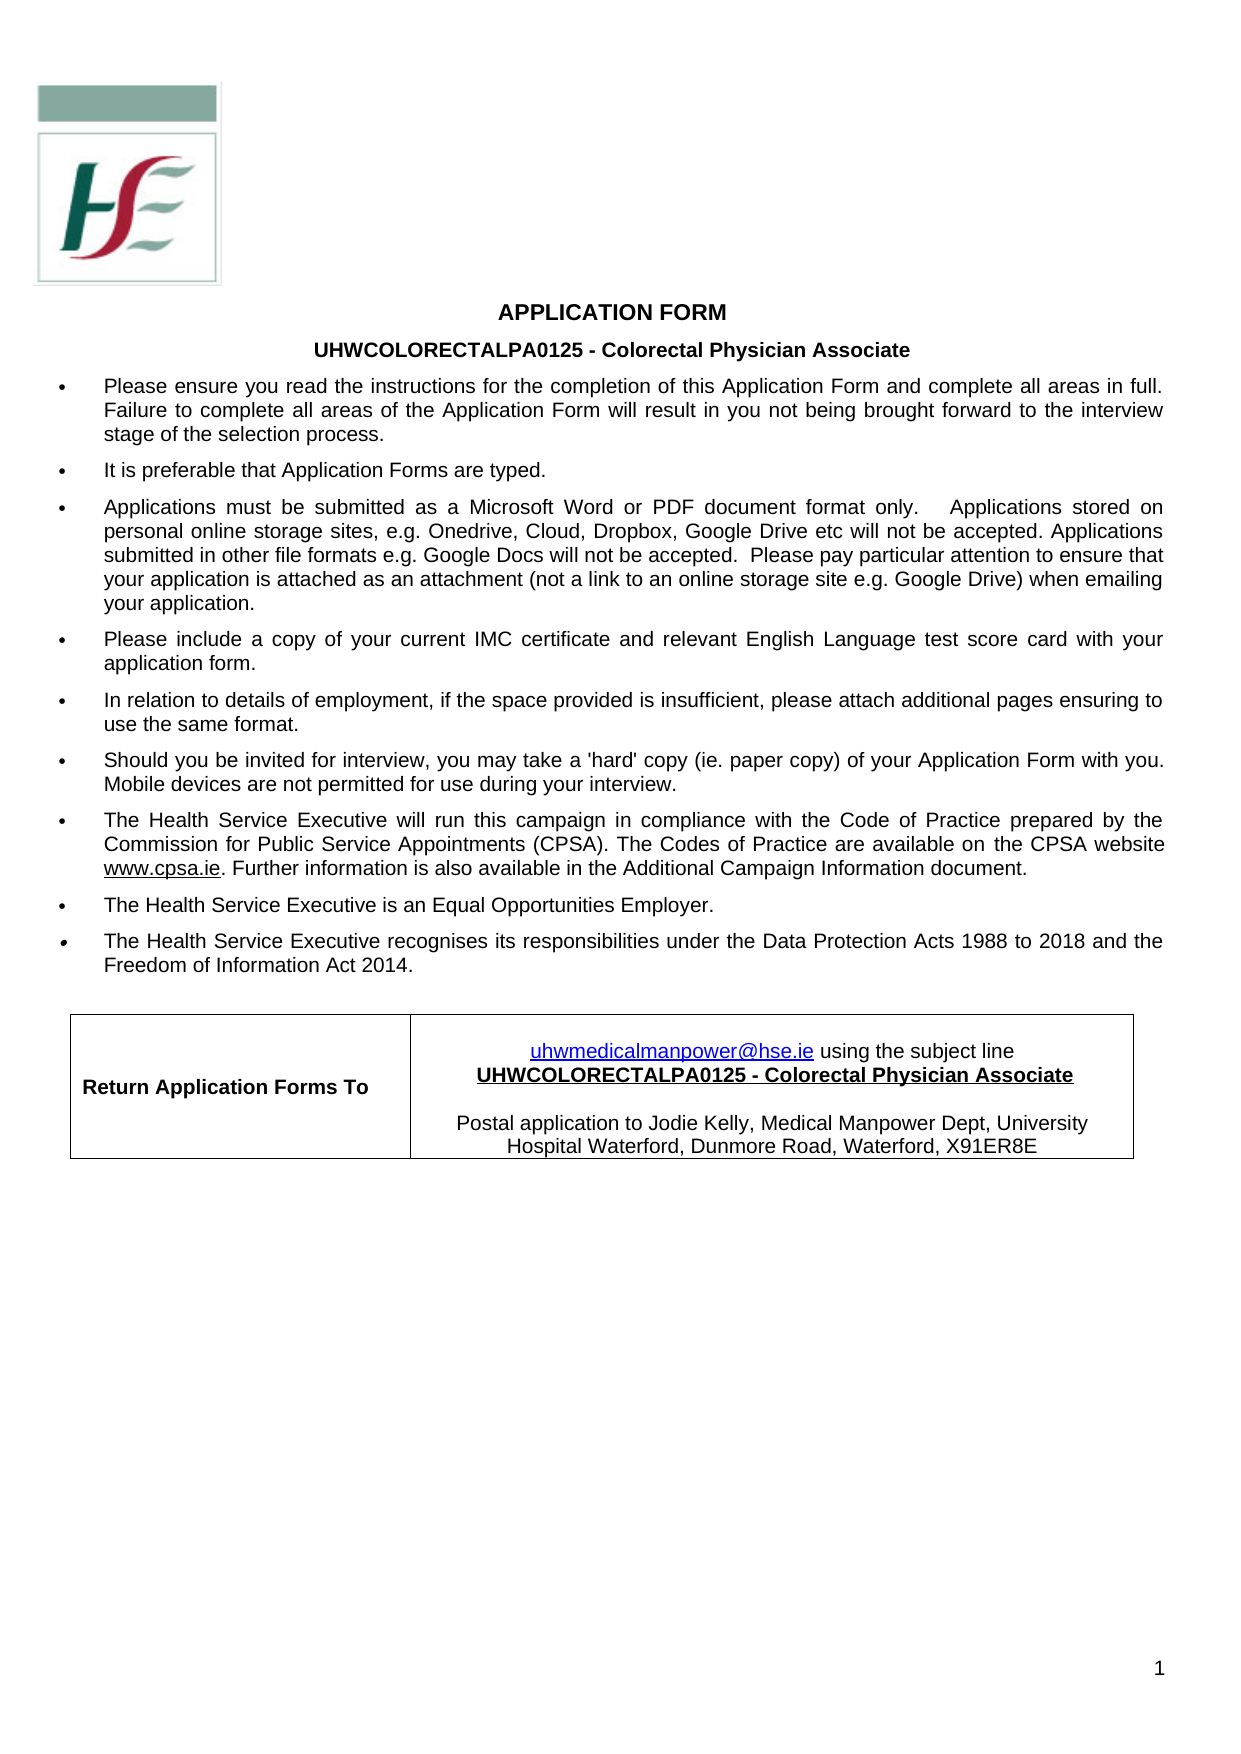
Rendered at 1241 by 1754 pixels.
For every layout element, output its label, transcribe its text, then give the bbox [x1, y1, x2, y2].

list Please include a copy of your current IMC certificate and relevant English Language test score card with your application form. [59, 627, 1165, 675]
table_header uhwmedicalmanpower@hse.ie using the subject line UHWCOLORECTALPA0125 - Colorectal Physician Associate Postal application to Jodie Kelly, Medical Manpower Dept, University Hospital Waterford, Dunmore Road, Waterford, X91ER8E [411, 1015, 1133, 1158]
list In relation to details of employment, if the space provided is insufficient, please attach additional pages ensuring to use the same format. [59, 687, 1165, 735]
picture [33, 81, 223, 287]
table_header Return Application Forms To [71, 1015, 410, 1158]
list It is preferable that Application Forms are typed. [59, 458, 1165, 482]
text UHWCOLORECTALPA0125 - Colorectal Physician Associate [59, 337, 1165, 361]
list The Health Service Executive will run this campaign in compliance with the Code of Practice prepared by the Commission for Public Service Appointments (CPSA). The Codes of Practice are available on the CPSA website www.cpsa.ie. Further information is also available in the Additional Campaign Information document. [59, 808, 1165, 880]
list Please ensure you read the instructions for the completion of this Application Form and complete all areas in full. Failure to complete all areas of the Application Form will result in you not being brought forward to the interview stage of the selection process. [59, 374, 1165, 446]
list Should you be invited for interview, you may take a 'hard' copy (ie. paper copy) of your Application Form with you. Mobile devices are not permitted for use during your interview. [59, 748, 1165, 796]
text APPLICATION FORM [59, 299, 1165, 325]
list The Health Service Executive is an Equal Opportunities Employer. [59, 893, 1165, 917]
list The Health Service Executive recognises its responsibilities under the Data Protection Acts 1988 to 2018 and the Freedom of Information Act 2014. [59, 929, 1165, 977]
list Applications must be submitted as a Microsoft Word or PDF document format only. Applications stored on personal online storage sites, e.g. Onedrive, Cloud, Dropbox, Google Drive etc will not be accepted. Applications submitted in other file formats e.g. Google Docs will not be accepted. Please pay particular attention to ensure that your application is attached as an attachment (not a link to an online storage site e.g. Google Drive) when emailing your application. [59, 495, 1165, 614]
